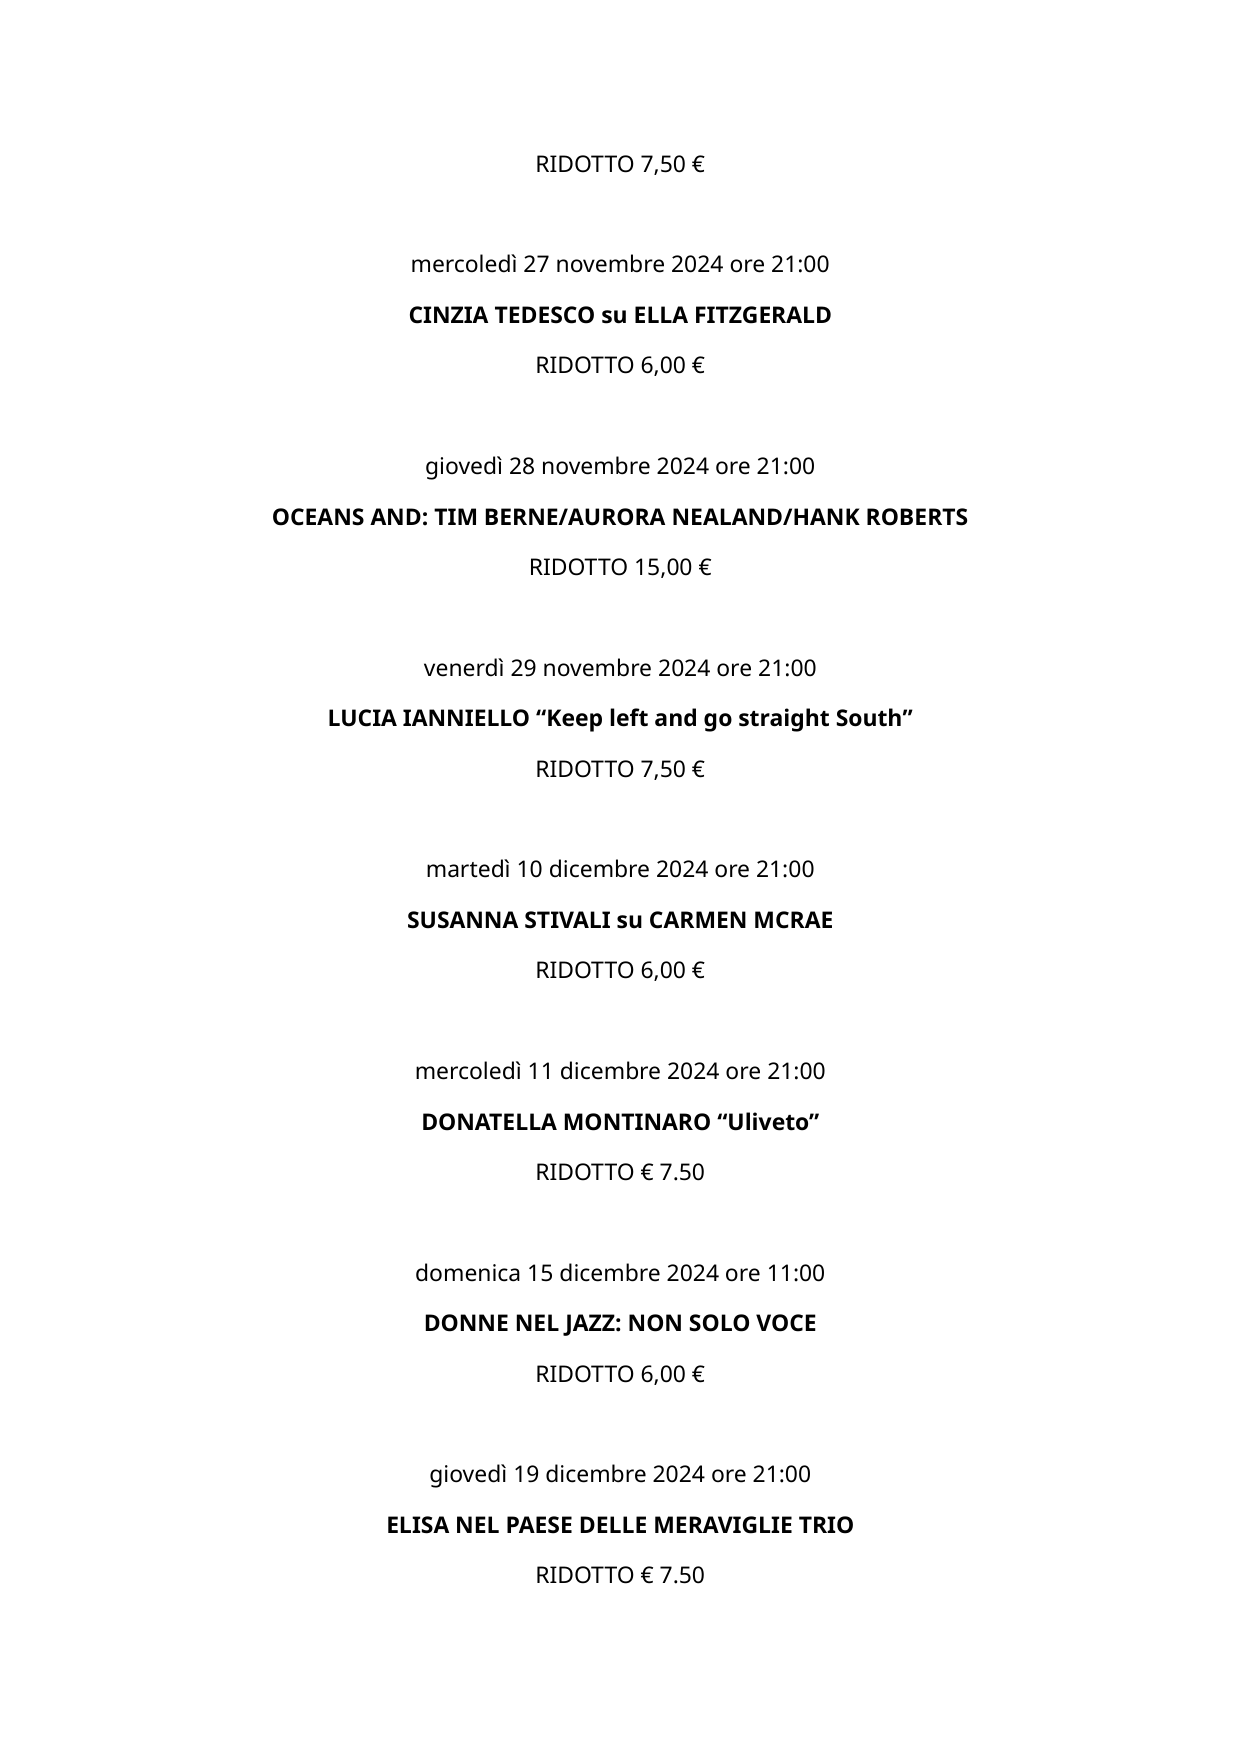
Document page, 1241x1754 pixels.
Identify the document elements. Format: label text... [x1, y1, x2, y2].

text SUSANNA STIVALI su CARMEN MCRAE [118, 904, 1122, 935]
text DONATELLA MONTINARO “Uliveto” [118, 1106, 1122, 1137]
text giovedì 28 novembre 2024 ore 21:00 [118, 450, 1122, 481]
text martedì 10 dicembre 2024 ore 21:00 [118, 853, 1122, 885]
text CINZIA TEDESCO su ELLA FITZGERALD [118, 299, 1122, 330]
text RIDOTTO 7,50 € [118, 148, 1122, 179]
text OCEANS AND: TIM BERNE/AURORA NEALAND/HANK ROBERTS [118, 501, 1122, 532]
text ELISA NEL PAESE DELLE MERAVIGLIE TRIO [118, 1509, 1122, 1540]
text RIDOTTO 7,50 € [118, 753, 1122, 784]
text RIDOTTO € 7.50 [118, 1156, 1122, 1187]
text RIDOTTO 15,00 € [118, 551, 1122, 582]
text RIDOTTO 6,00 € [118, 349, 1122, 381]
text mercoledì 11 dicembre 2024 ore 21:00 [118, 1055, 1122, 1086]
text RIDOTTO 6,00 € [118, 954, 1122, 986]
text RIDOTTO 6,00 € [118, 1358, 1122, 1389]
text giovedì 19 dicembre 2024 ore 21:00 [118, 1458, 1122, 1490]
text venerdì 29 novembre 2024 ore 21:00 [118, 652, 1122, 683]
text RIDOTTO € 7.50 [118, 1559, 1122, 1591]
text mercoledì 27 novembre 2024 ore 21:00 [118, 248, 1122, 280]
text DONNE NEL JAZZ: NON SOLO VOCE [118, 1307, 1122, 1338]
text LUCIA IANNIELLO “Keep left and go straight South” [118, 702, 1122, 733]
text domenica 15 dicembre 2024 ore 11:00 [118, 1257, 1122, 1288]
